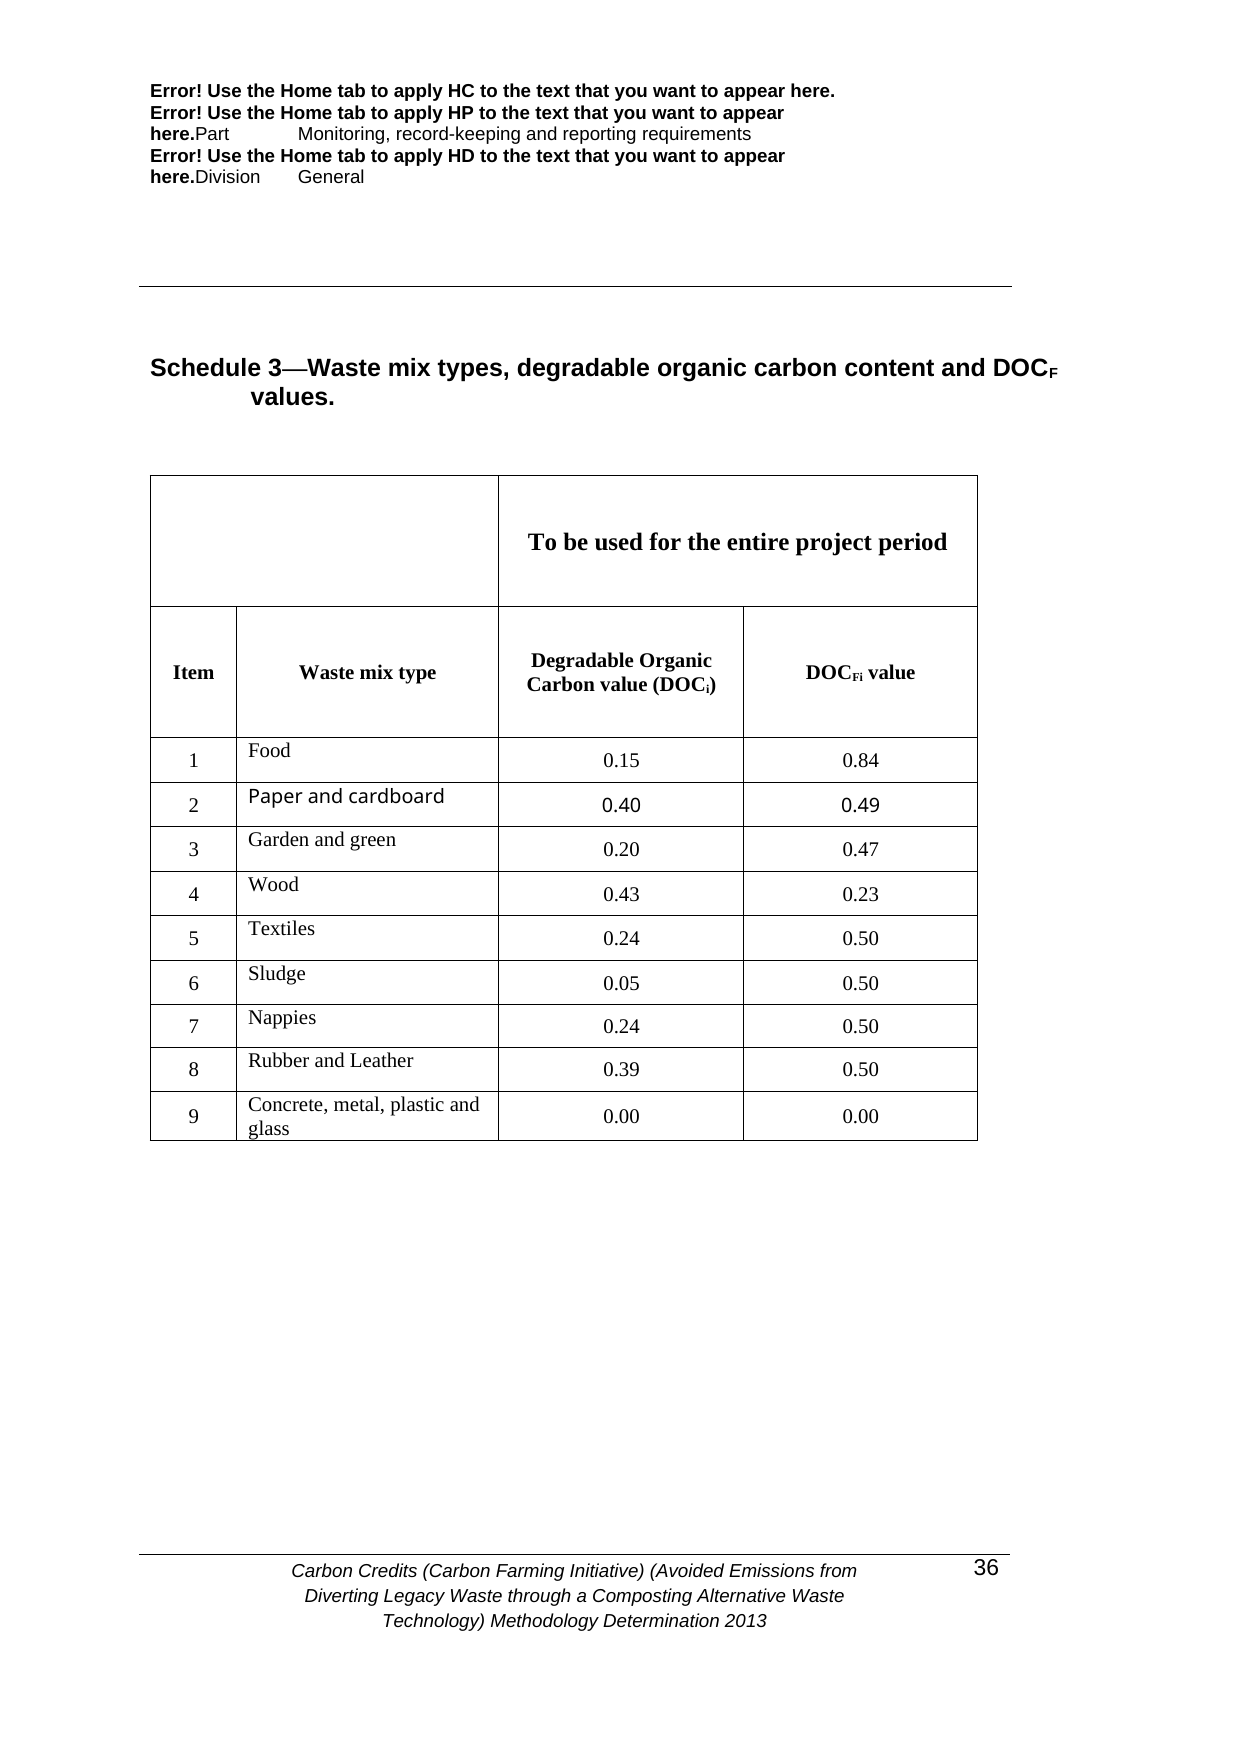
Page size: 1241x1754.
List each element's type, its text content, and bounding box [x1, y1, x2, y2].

table_header [151, 476, 498, 606]
table_cell 0.50 [744, 916, 977, 960]
table_cell 0.00 [744, 1092, 977, 1140]
table_cell 1 [151, 738, 236, 782]
table_cell 0.47 [744, 827, 977, 871]
table_cell 0.40 [499, 783, 743, 826]
table_cell 0.84 [744, 738, 977, 782]
table_cell Textiles [237, 916, 498, 960]
table_cell Waste mix type [237, 607, 498, 737]
table_cell 0.49 [744, 783, 977, 826]
table_cell DOCFi value [744, 607, 977, 737]
table_cell 0.05 [499, 961, 743, 1004]
table_cell Concrete, metal, plastic and glass [237, 1092, 498, 1140]
table_cell Degradable Organic Carbon value (DOCi) [499, 607, 743, 737]
table_cell Rubber and Leather [237, 1048, 498, 1091]
table_cell Garden and green [237, 827, 498, 871]
table_cell 0.43 [499, 872, 743, 915]
table_cell Food [237, 738, 498, 782]
text Schedule 3—Waste mix types, degradable organic carbon content and DOCF values. [150, 353, 1090, 411]
table_cell 6 [151, 961, 236, 1004]
table_cell 0.20 [499, 827, 743, 871]
table_cell 0.39 [499, 1048, 743, 1091]
table_cell 9 [151, 1092, 236, 1140]
table_cell 0.24 [499, 1005, 743, 1047]
table_cell 0.24 [499, 916, 743, 960]
table_cell 7 [151, 1005, 236, 1047]
table_cell Paper and cardboard [237, 783, 498, 826]
table_cell 4 [151, 872, 236, 915]
table_cell 0.23 [744, 872, 977, 915]
table_cell 0.50 [744, 1005, 977, 1047]
table_cell Wood [237, 872, 498, 915]
table_cell 0.50 [744, 961, 977, 1004]
table_cell 2 [151, 783, 236, 826]
table_cell Nappies [237, 1005, 498, 1047]
table_cell 3 [151, 827, 236, 871]
table_cell 5 [151, 916, 236, 960]
table_cell 8 [151, 1048, 236, 1091]
table_cell 0.50 [744, 1048, 977, 1091]
table_cell 0.00 [499, 1092, 743, 1140]
table_cell 0.15 [499, 738, 743, 782]
table_cell Sludge [237, 961, 498, 1004]
table_header To be used for the entire project period [499, 476, 977, 606]
table_cell Item [151, 607, 236, 737]
